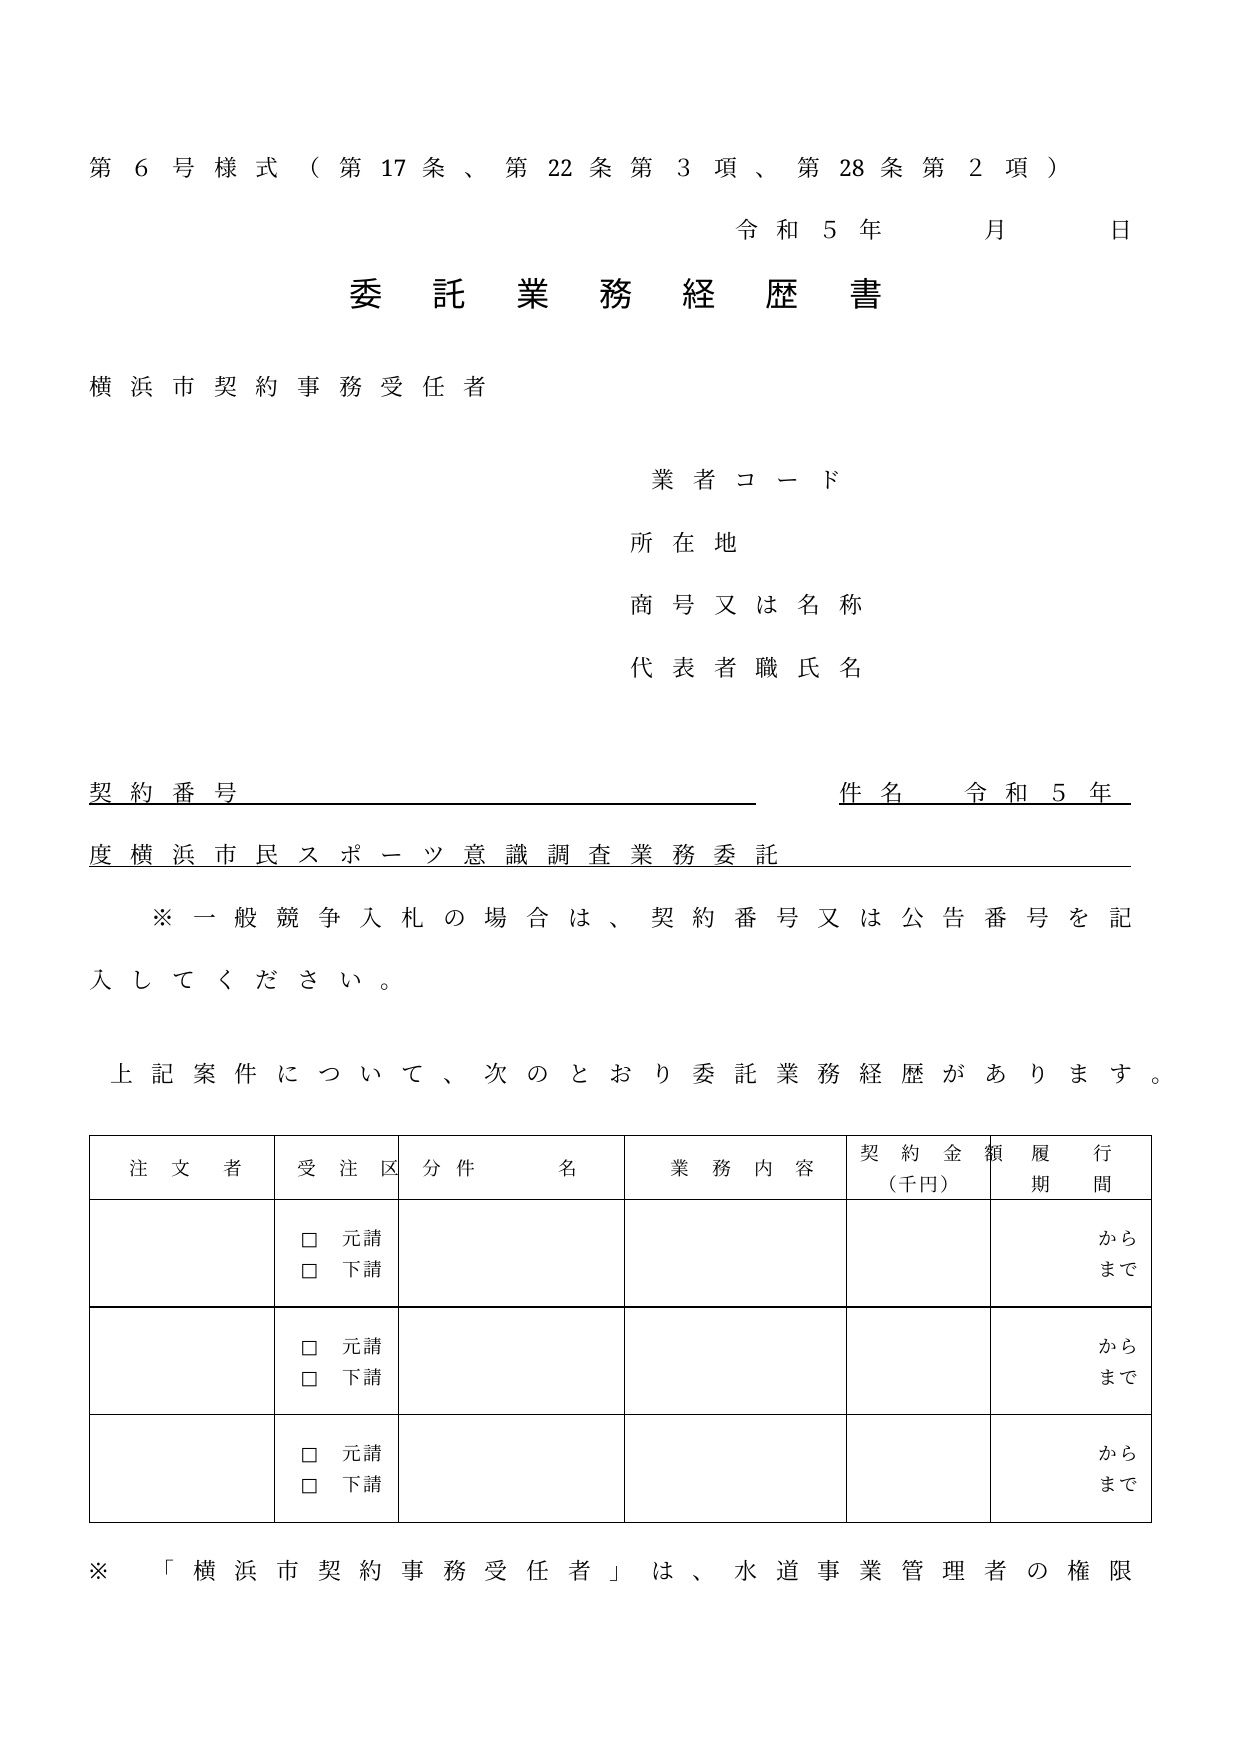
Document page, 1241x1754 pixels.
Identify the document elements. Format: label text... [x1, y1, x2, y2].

table_cell □ 元請 □ 下請 [275, 1415, 398, 1522]
table_cell [399, 1308, 624, 1414]
text 令和５年 月 日 [89, 198, 1151, 260]
table_cell [399, 1415, 624, 1522]
table_cell [90, 1308, 274, 1414]
table_cell [90, 1415, 274, 1522]
table_cell [847, 1415, 990, 1522]
table_header 受注区分 [275, 1136, 398, 1199]
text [89, 1538, 1151, 1601]
text 委 託 業 務 経 歴 書 [89, 260, 1151, 323]
table_cell [625, 1200, 846, 1306]
table_header 契約金額 （千円） [847, 1136, 990, 1199]
text 上記案件について、次のとおり委託業務経歴があります。 [89, 1041, 1151, 1104]
table_cell から まで [991, 1415, 1151, 1522]
table_cell [399, 1200, 624, 1306]
text 商号又は名称 [89, 573, 1151, 635]
table_cell から まで [991, 1200, 1151, 1306]
text 業者コード [89, 448, 1151, 510]
text 第６号様式（第17条、第22条第３項、第28条第２項） [89, 135, 1151, 198]
text 契約番号 件名 令和５年度横浜市民スポーツ意識調査業務委託 [89, 760, 1151, 885]
table_cell から まで [991, 1308, 1151, 1414]
table_cell □ 元請 □ 下請 [275, 1308, 398, 1414]
table_cell [90, 1200, 274, 1306]
text 代表者職氏名 [89, 635, 1151, 698]
table_header 注文者 [90, 1136, 274, 1199]
table_header 業 務 内 容 [625, 1136, 846, 1199]
text ※一般競争入札の場合は、契約番号又は公告番号を記入してください。 [89, 885, 1151, 1010]
text 所在地 [89, 510, 1151, 573]
table_cell [847, 1200, 990, 1306]
table_cell [625, 1308, 846, 1414]
table_cell [847, 1308, 990, 1414]
table_cell 元請 下請 [275, 1200, 398, 1306]
text 横浜市契約事務受任者 [89, 354, 1151, 416]
table_header 履 行 期 間 [991, 1136, 1151, 1199]
table_cell [625, 1415, 846, 1522]
table_header 件名 [399, 1136, 624, 1199]
